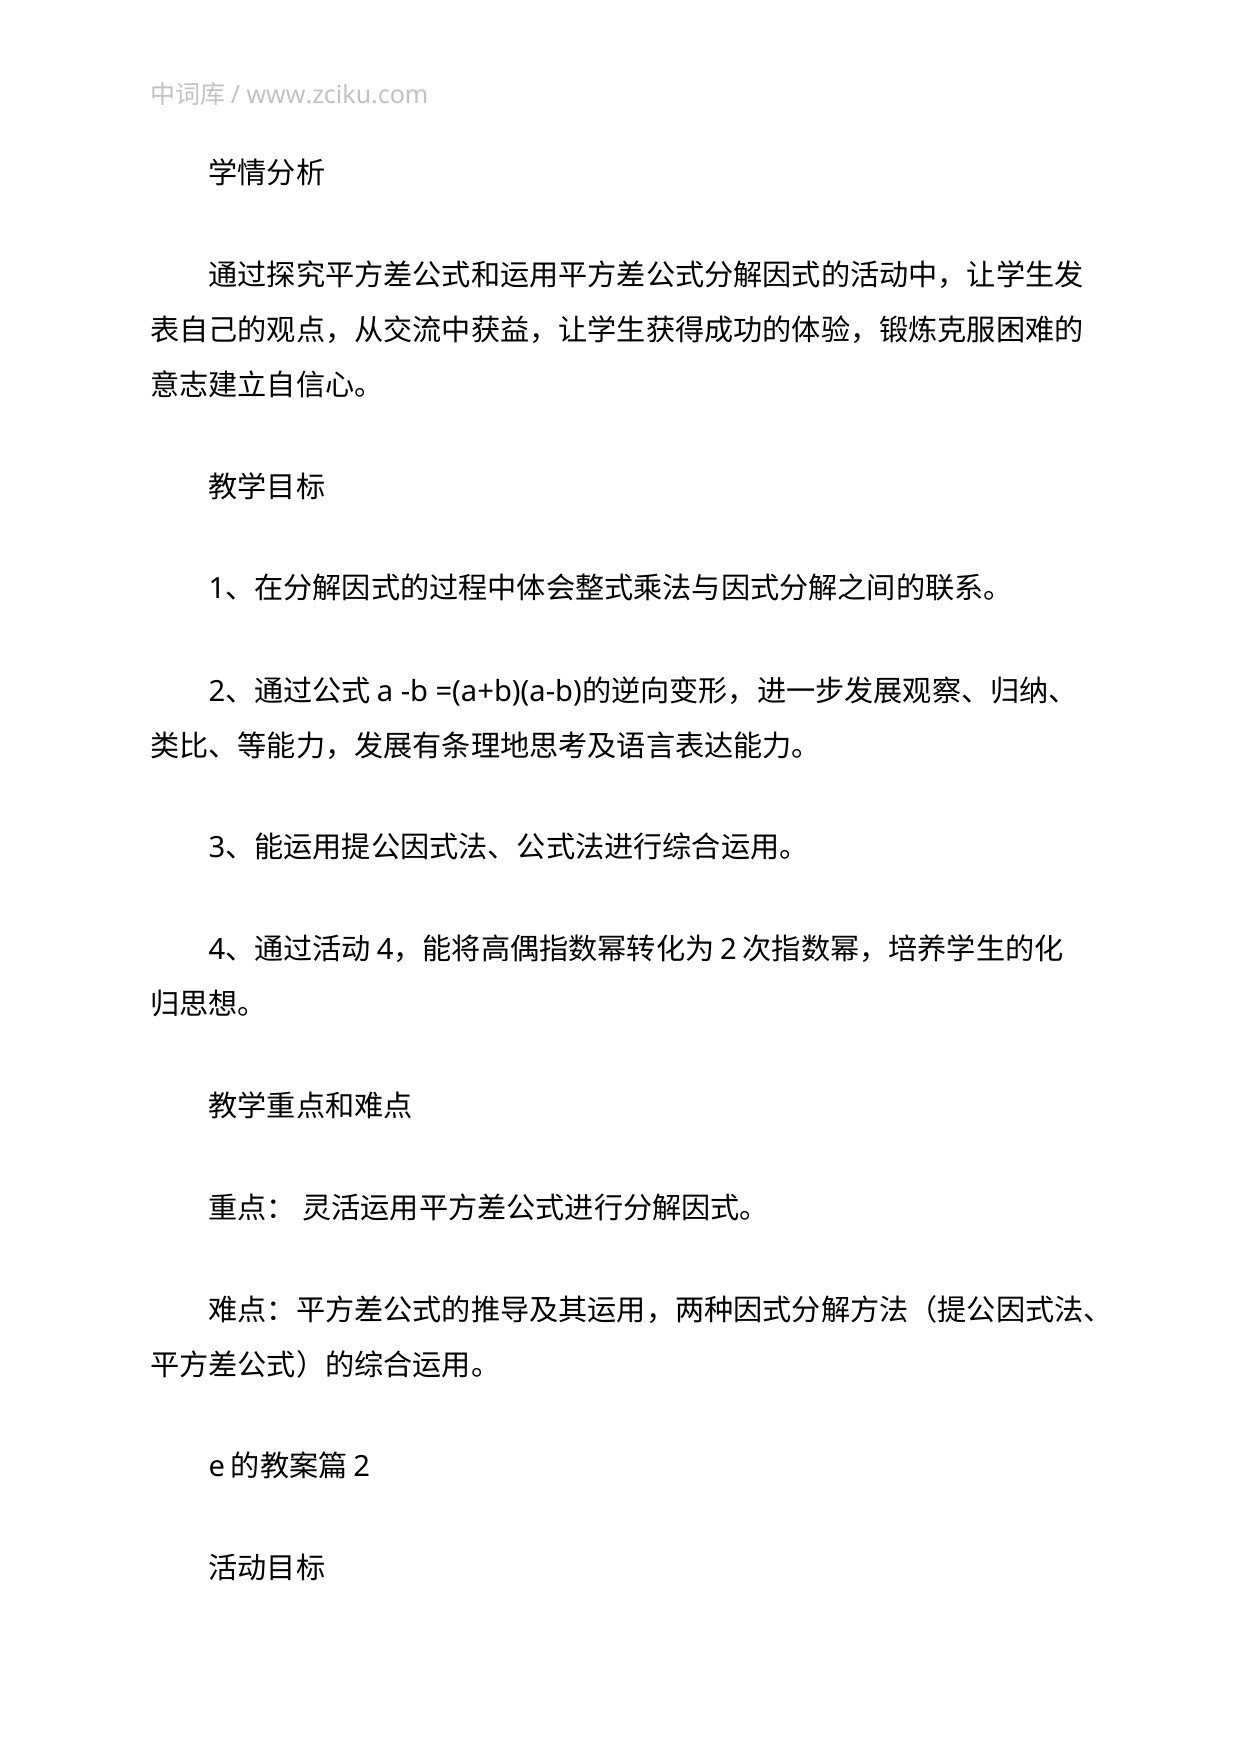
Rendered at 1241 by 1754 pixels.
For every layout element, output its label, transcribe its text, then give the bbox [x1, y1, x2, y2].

text 3、能运用提公因式法、公式法进行综合运用。 [150, 824, 1090, 866]
text 活动目标 [150, 1545, 1090, 1587]
text 1、在分解因式的过程中体会整式乘法与因式分解之间的联系。 [150, 565, 1090, 607]
text 学情分析 [150, 150, 1090, 192]
text 教学重点和难点 [150, 1083, 1090, 1125]
text e的教案篇2 [150, 1443, 1090, 1485]
text 4、通过活动4，能将高偶指数幂转化为2次指数幂，培养学生的化归思想。 [150, 926, 1090, 1023]
text 难点：平方差公式的推导及其运用，两种因式分解方法（提公因式法、平方差公式）的综合运用。 [150, 1286, 1090, 1383]
text 教学目标 [150, 463, 1090, 506]
text 通过探究平方差公式和运用平方差公式分解因式的活动中，让学生发表自己的观点，从交流中获益，让学生获得成功的体验，锻炼克服困难的意志建立自信心。 [150, 252, 1090, 404]
text 2、通过公式a -b =(a+b)(a-b)的逆向变形，进一步发展观察、归纳、类比、等能力，发展有条理地思考及语言表达能力。 [150, 667, 1090, 764]
text 重点： 灵活运用平方差公式进行分解因式。 [150, 1184, 1090, 1227]
